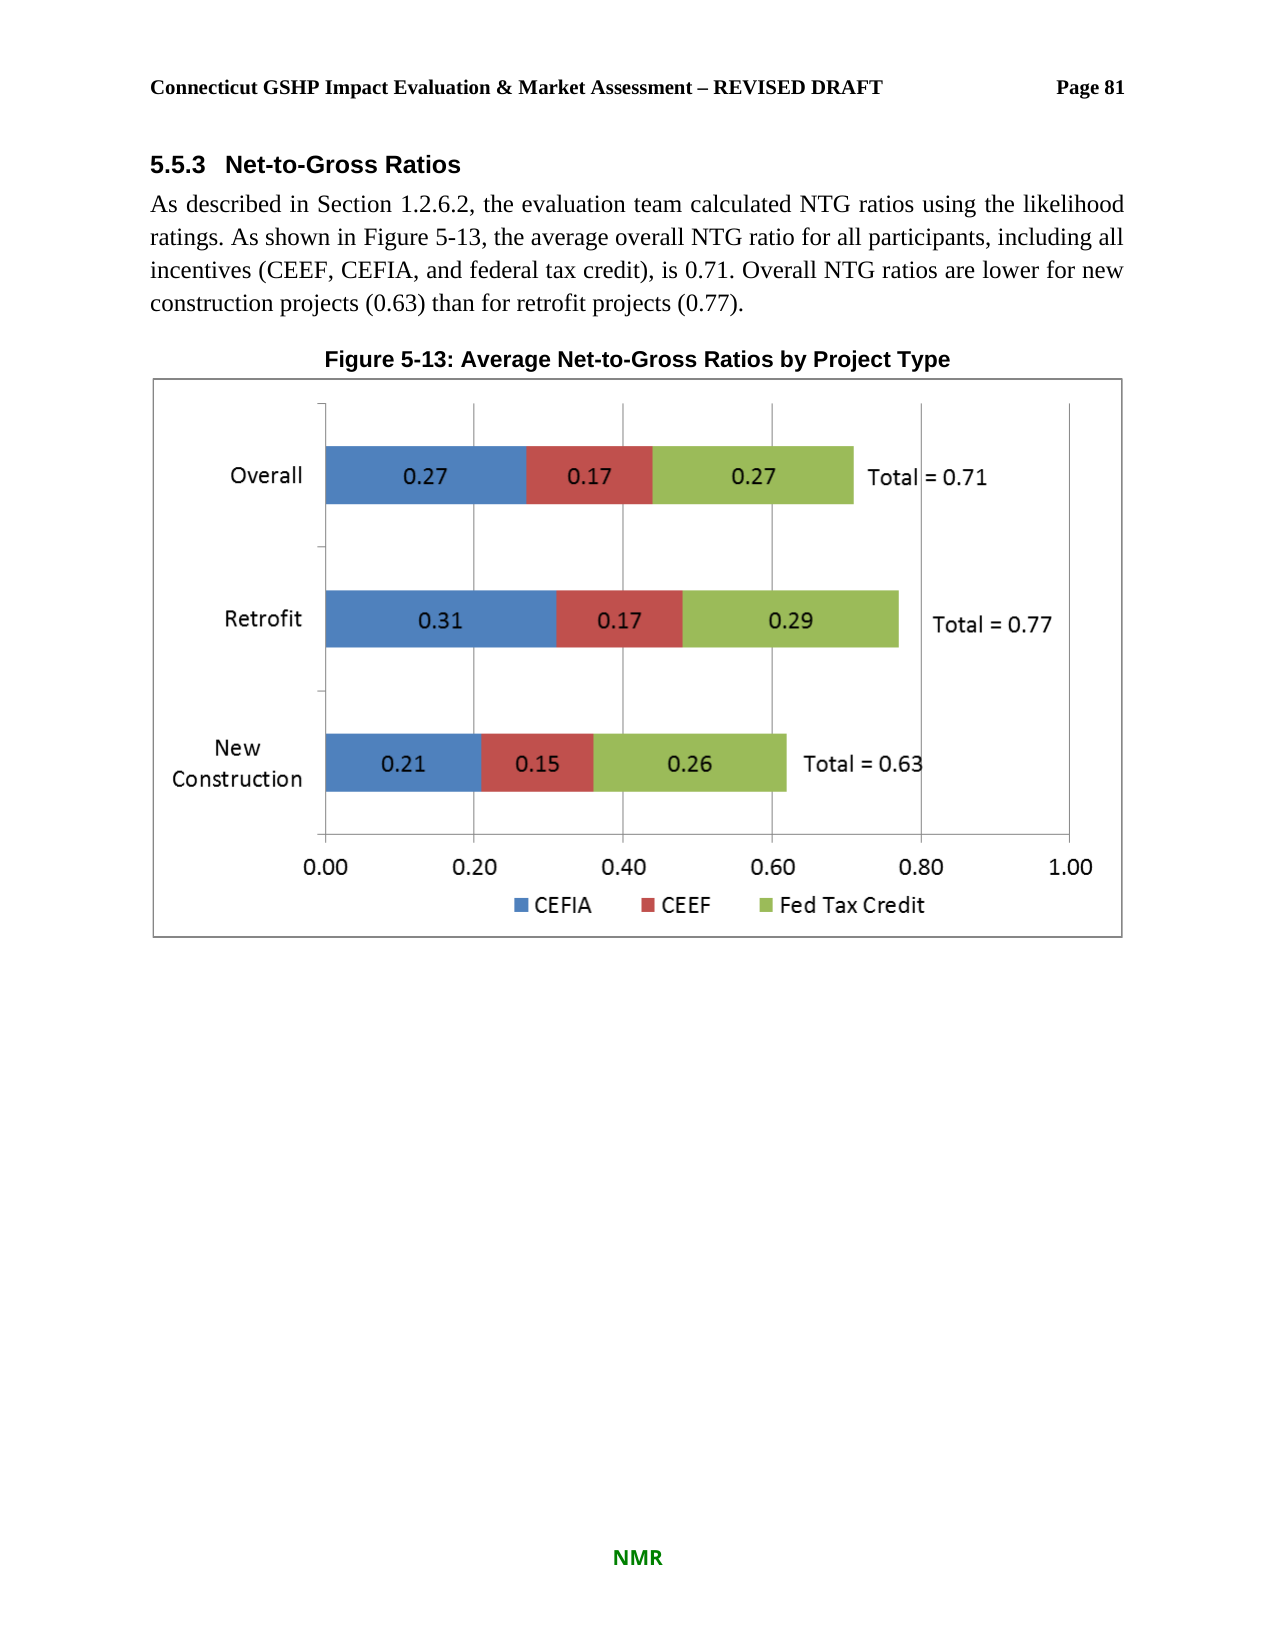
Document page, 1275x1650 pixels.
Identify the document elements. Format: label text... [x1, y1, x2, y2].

picture [152, 378, 1123, 938]
subtitle Net-to-Gross Ratios [150, 150, 1125, 179]
